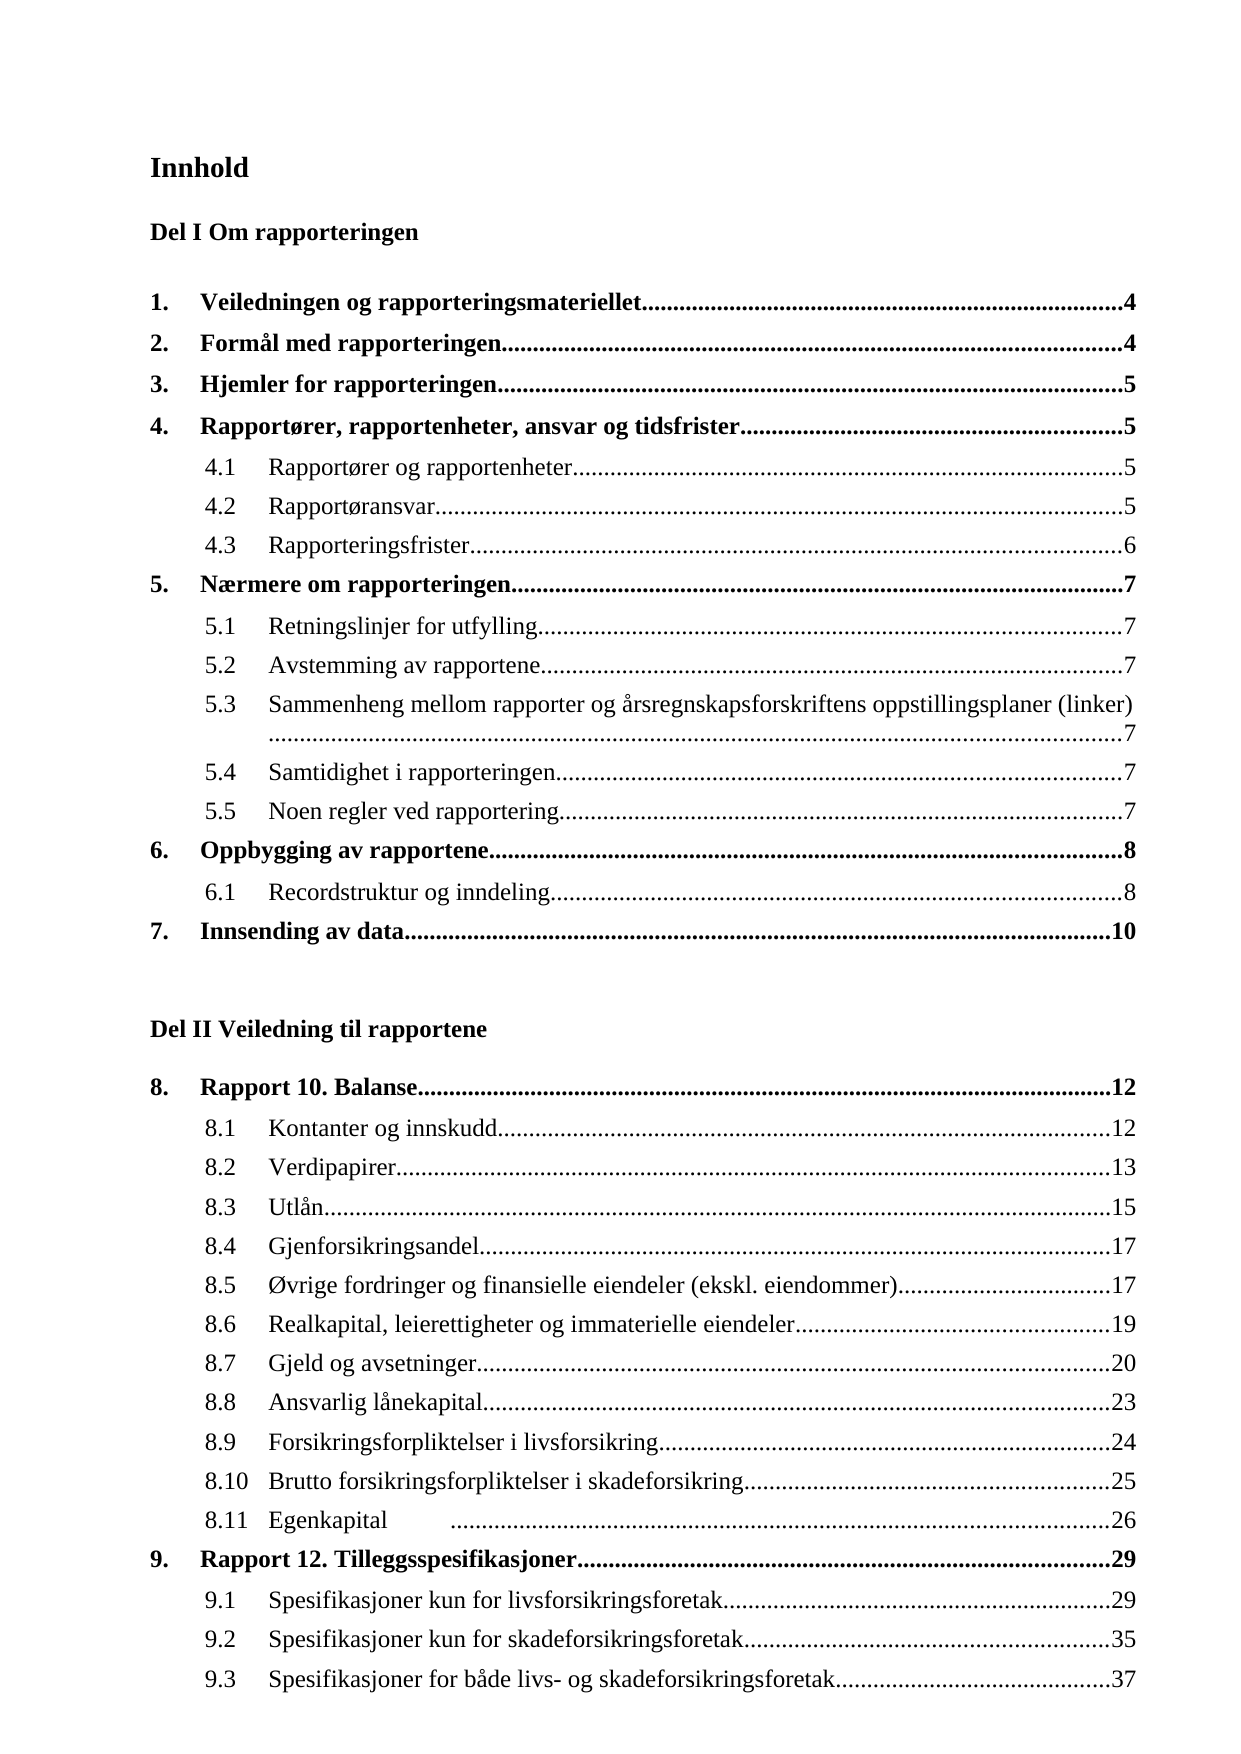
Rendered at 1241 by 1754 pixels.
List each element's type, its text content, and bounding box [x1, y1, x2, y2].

text 4.1 Rapportører og rapportenheter 5 [204, 452, 1137, 481]
text 4.3 Rapporteringsfrister 6 [204, 530, 1137, 559]
text 7. Innsending av data 10 [150, 916, 1137, 944]
text 8.9 Forsikringsforpliktelser i livsforsikring 24 [204, 1427, 1137, 1455]
text 8.1 Kontanter og innskudd 12 [204, 1113, 1137, 1142]
text 5. Nærmere om rapporteringen 7 [150, 569, 1137, 598]
text 5.5 Noen regler ved rapportering 7 [204, 796, 1137, 825]
text 8.8 Ansvarlig lånekapital 23 [204, 1387, 1137, 1416]
text 5.4 Samtidighet i rapporteringen 7 [204, 757, 1137, 786]
text Del I Om rapporteringen [150, 217, 1137, 246]
text 6. Oppbygging av rapportene 8 [150, 835, 1137, 864]
text 3. Hjemler for rapporteringen 5 [150, 369, 1137, 398]
text 5.1 Retningslinjer for utfylling 7 [204, 611, 1137, 639]
text 5.3 Sammenheng mellom rapporter og årsregnskapsforskriftens oppstillingsplaner (linker) 7 [204, 689, 1137, 747]
text 9.2 Spesifikasjoner kun for skadeforsikringsforetak 35 [204, 1624, 1137, 1653]
text 8.10 Brutto forsikringsforpliktelser i skadeforsikring 25 [204, 1466, 1137, 1494]
text 9.1 Spesifikasjoner kun for livsforsikringsforetak 29 [204, 1585, 1137, 1614]
text 8.6 Realkapital, leierettigheter og immaterielle eiendeler 19 [204, 1309, 1137, 1338]
text 8.11 Egenkapital 26 [204, 1505, 1137, 1534]
text 8.4 Gjenforsikringsandel 17 [204, 1231, 1137, 1259]
text 1. Veiledningen og rapporteringsmateriellet 4 [150, 287, 1137, 316]
text 9. Rapport 12. Tilleggsspesifikasjoner 29 [150, 1544, 1137, 1573]
text 9.3 Spesifikasjoner for både livs- og skadeforsikringsforetak 37 [204, 1664, 1137, 1692]
text 8.5 Øvrige fordringer og finansielle eiendeler (ekskl. eiendommer) 17 [204, 1270, 1137, 1299]
text 8.7 Gjeld og avsetninger 20 [204, 1348, 1137, 1377]
text 8.2 Verdipapirer 13 [204, 1152, 1137, 1181]
text 6.1 Recordstruktur og inndeling 8 [204, 877, 1137, 905]
text Innhold [150, 150, 1137, 183]
text 8.3 Utlån 15 [204, 1192, 1137, 1220]
text Del II Veiledning til rapportene [150, 1014, 1137, 1043]
text 2. Formål med rapporteringen 4 [150, 328, 1137, 357]
text 4.2 Rapportøransvar 5 [204, 491, 1137, 520]
text 4. Rapportører, rapportenheter, ansvar og tidsfrister 5 [150, 411, 1137, 439]
text 5.2 Avstemming av rapportene 7 [204, 650, 1137, 679]
text 8. Rapport 10. Balanse 12 [150, 1072, 1137, 1101]
